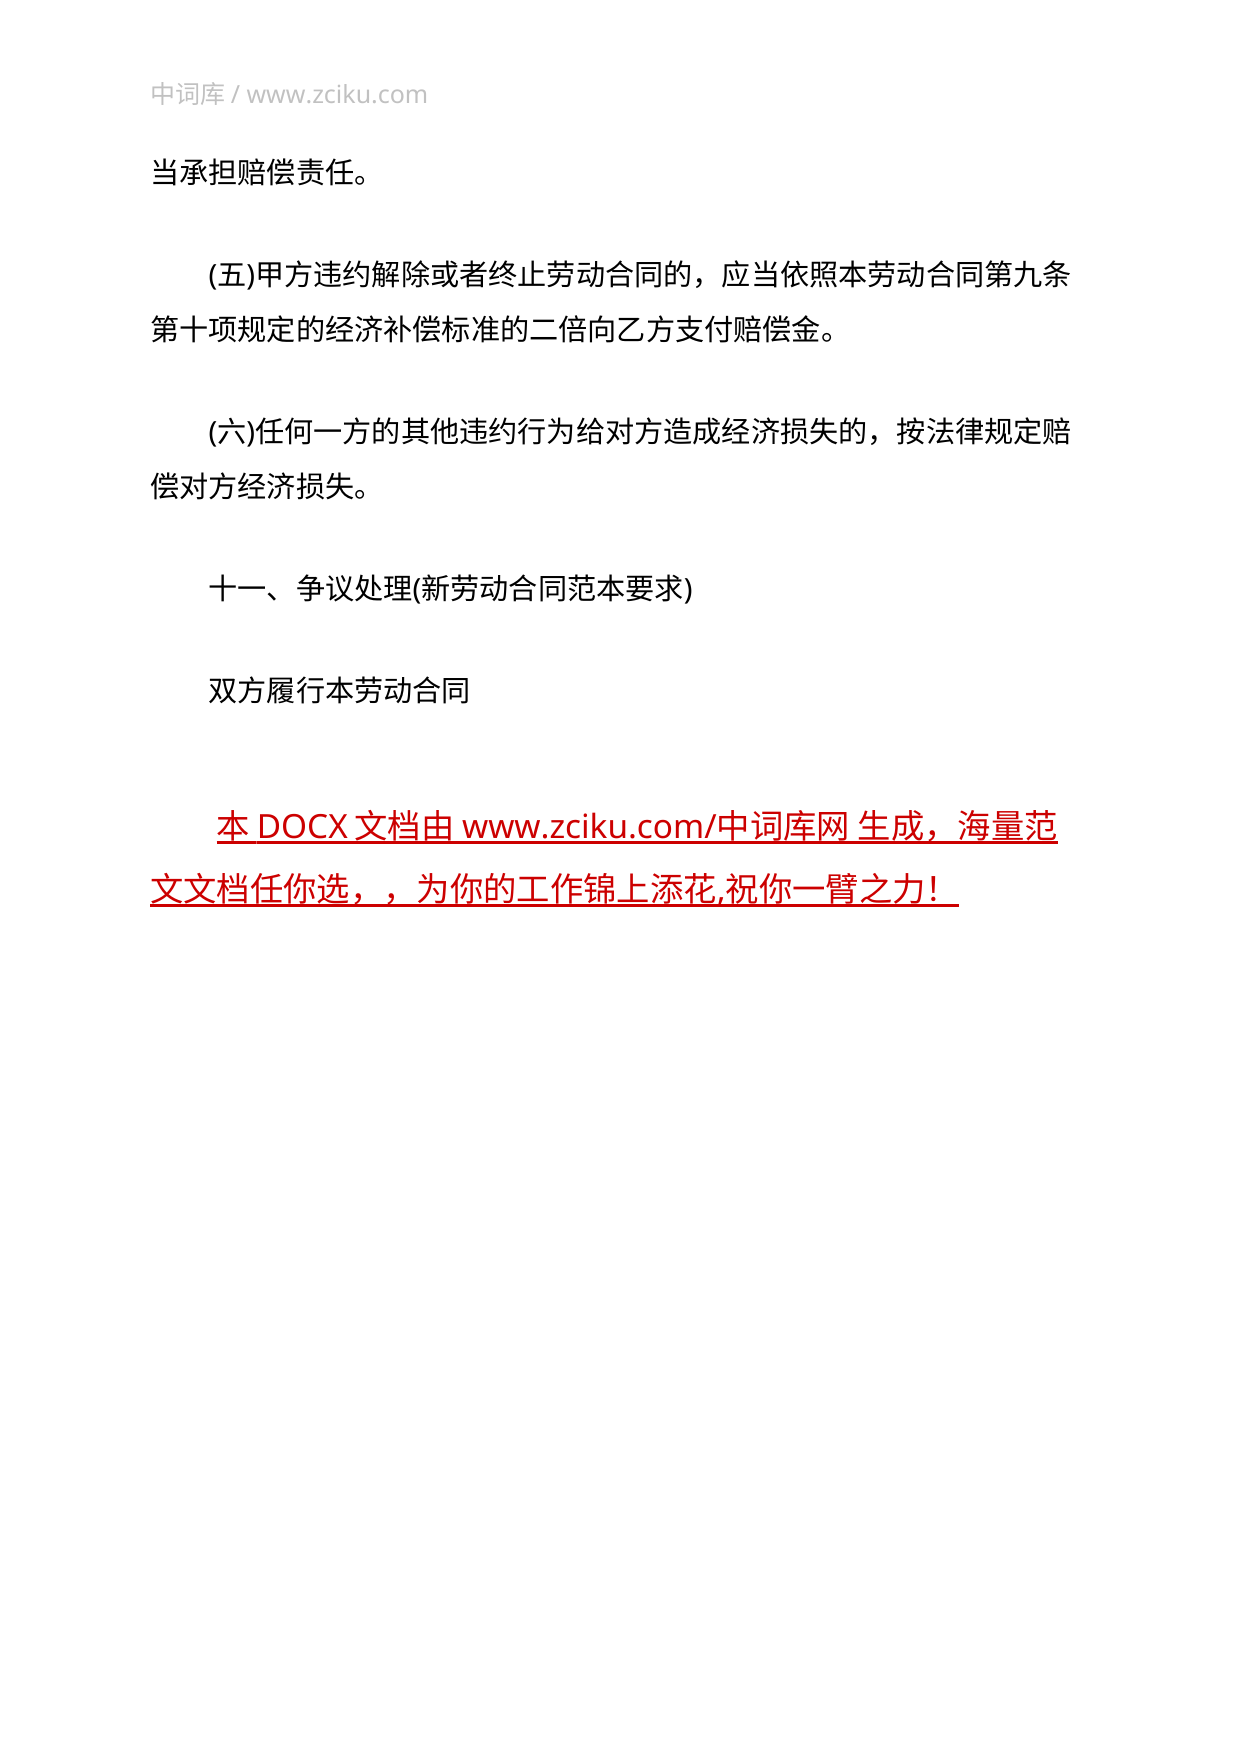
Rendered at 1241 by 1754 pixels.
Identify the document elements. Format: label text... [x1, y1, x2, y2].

text 十一、争议处理(新劳动合同范本要求) [150, 565, 1090, 608]
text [150, 150, 1090, 192]
text (五)甲方违约解除或者终止劳动合同的，应当依照本劳动合同第九条第十项规定的经济补偿标准的二倍向乙方支付赔偿金。 [150, 252, 1090, 349]
text (六)任何一方的其他违约行为给对方造成经济损失的，按法律规定赔偿对方经济损失。 [150, 408, 1090, 506]
text 双方履行本劳动合同 [150, 667, 1090, 709]
text 本DOCX文档由 www.zciku.com/中词库网 生成，海量范文文档任你选，，为你的工作锦上添花,祝你一臂之力！ [150, 800, 1090, 912]
